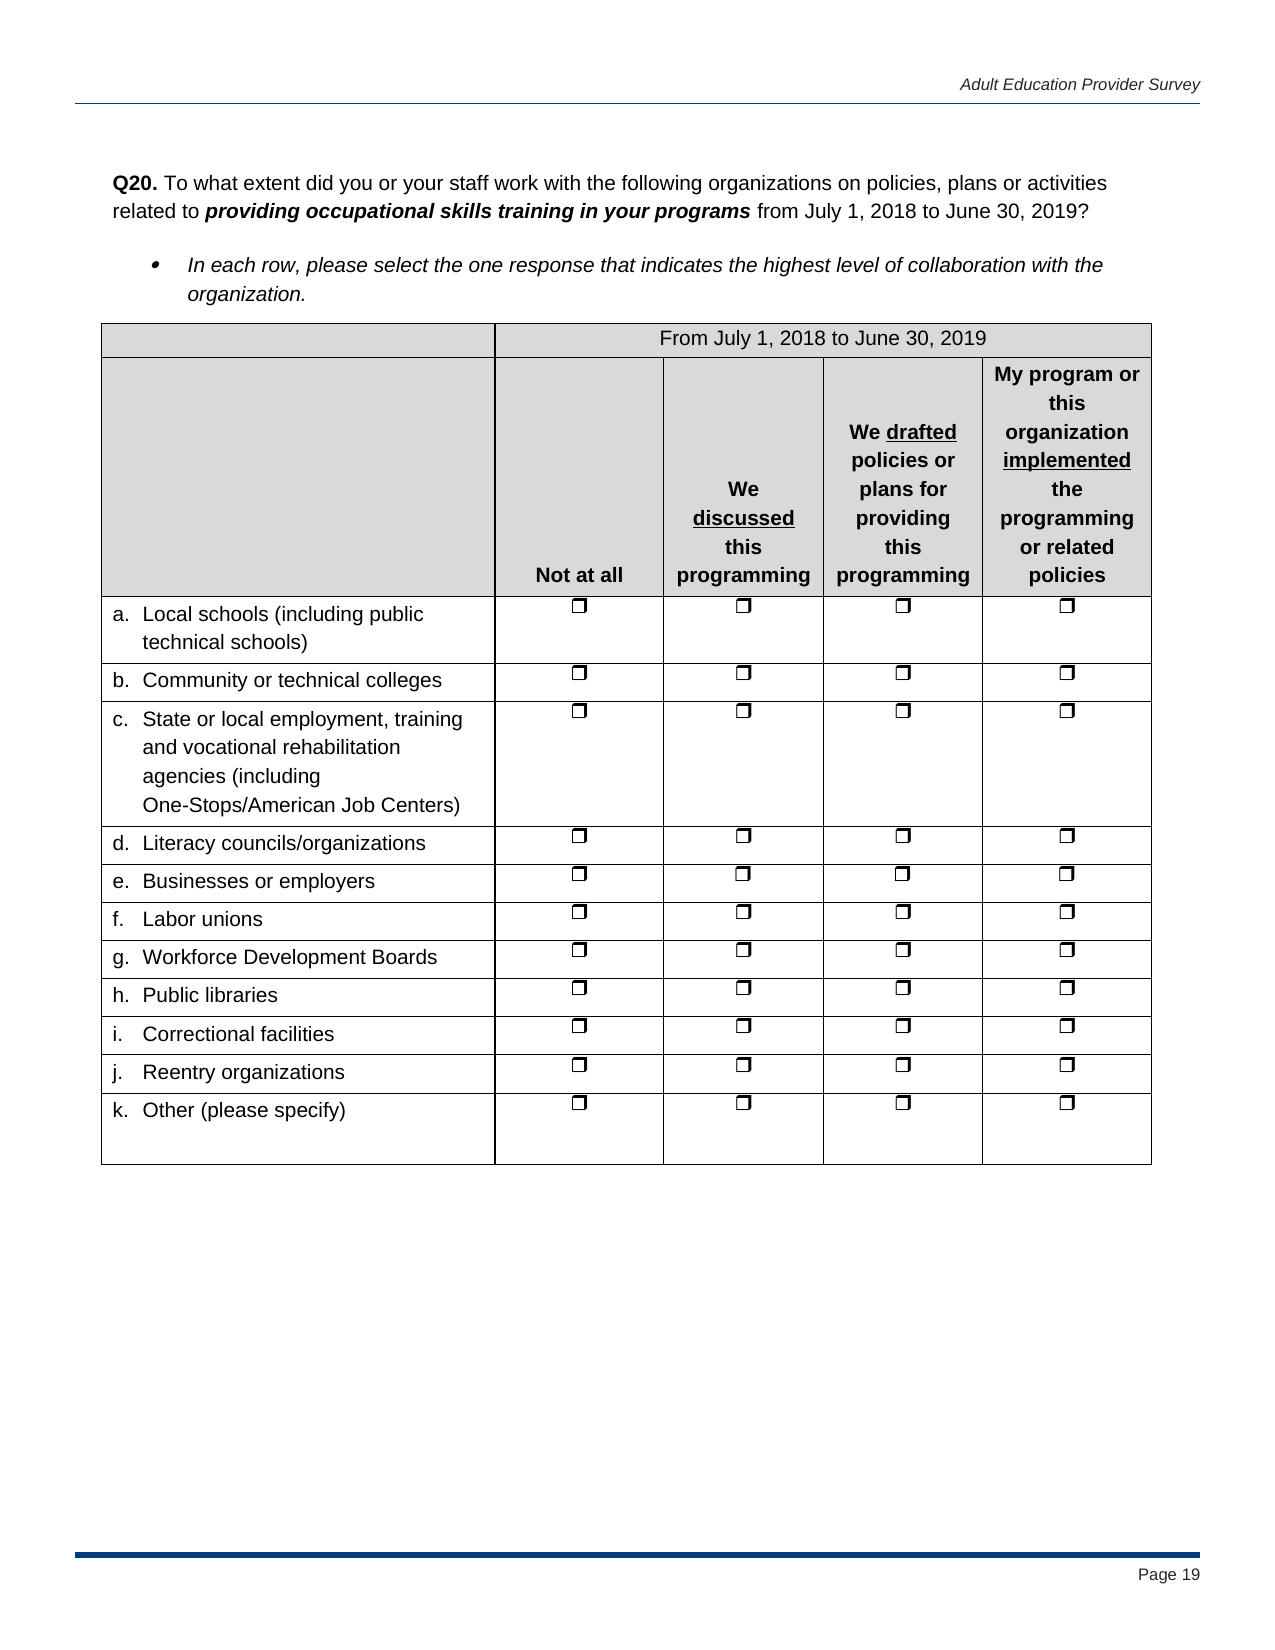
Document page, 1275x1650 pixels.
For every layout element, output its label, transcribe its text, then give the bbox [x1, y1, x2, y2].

table_cell [983, 941, 1151, 978]
table_cell [983, 827, 1151, 864]
table_cell We drafted policies or plans for providing this programming [824, 358, 982, 596]
table_cell [496, 1017, 663, 1054]
table_cell [824, 597, 982, 663]
table_cell [824, 1017, 982, 1054]
table_cell [824, 865, 982, 902]
table_cell Correctional facilities [102, 1017, 494, 1054]
list In each row, please select the one response that indicates the highest level of collaboration with the organization. [150, 253, 1162, 306]
table_cell [496, 597, 663, 663]
table_cell [983, 702, 1151, 826]
table_cell My program or this organization implemented the programming or related policies [983, 358, 1151, 596]
table_cell [824, 1094, 982, 1163]
table_cell Businesses or employers [102, 865, 494, 902]
table_cell [983, 1017, 1151, 1054]
table_cell [824, 664, 982, 701]
table_cell [496, 827, 663, 864]
table_cell [664, 903, 823, 940]
table_cell [983, 664, 1151, 701]
table_cell [824, 702, 982, 826]
table_cell [664, 827, 823, 864]
table_cell Other (please specify) [102, 1094, 494, 1163]
table_header From July 1, 2018 to June 30, 2019 [496, 324, 1151, 357]
table_cell [496, 702, 663, 826]
table_cell [496, 1094, 663, 1163]
table_cell [983, 903, 1151, 940]
table_cell Workforce Development Boards [102, 941, 494, 978]
table_cell [664, 664, 823, 701]
table_cell [496, 941, 663, 978]
table_cell [824, 903, 982, 940]
table_cell We discussed this programming [664, 358, 823, 596]
table_header [102, 324, 494, 357]
table_cell [983, 597, 1151, 663]
table_cell Literacy councils/organizations [102, 827, 494, 864]
table_cell [664, 1055, 823, 1092]
table_cell [983, 865, 1151, 902]
table_cell [664, 597, 823, 663]
table_cell [664, 979, 823, 1016]
table_cell [664, 702, 823, 826]
table_cell [102, 358, 494, 596]
table_cell State or local employment, training and vocational rehabilitation agencies (including One-Stops/American Job Centers) [102, 702, 494, 826]
table_cell Labor unions [102, 903, 494, 940]
table_cell [664, 865, 823, 902]
table_cell [664, 941, 823, 978]
text Q20. To what extent did you or your staff work with the following organizations on policies, plans or activities related to providing occupational skills training in your programs from July 1, 2018 to June 30, 2019? [112, 170, 1162, 223]
table_cell [983, 1094, 1151, 1163]
table_cell [983, 979, 1151, 1016]
table_cell [496, 664, 663, 701]
table_cell Public libraries [102, 979, 494, 1016]
table_cell [496, 979, 663, 1016]
table_cell [664, 1094, 823, 1163]
table_cell Community or technical colleges [102, 664, 494, 701]
table_cell Not at all [496, 358, 663, 596]
table_cell [496, 1055, 663, 1092]
table_cell [824, 941, 982, 978]
table_cell [983, 1055, 1151, 1092]
table_cell [824, 1055, 982, 1092]
table_cell [824, 827, 982, 864]
table_cell Local schools (including public technical schools) [102, 597, 494, 663]
table_cell [664, 1017, 823, 1054]
table_cell [496, 903, 663, 940]
table_cell Reentry organizations [102, 1055, 494, 1092]
table_cell [496, 865, 663, 902]
table_cell [824, 979, 982, 1016]
